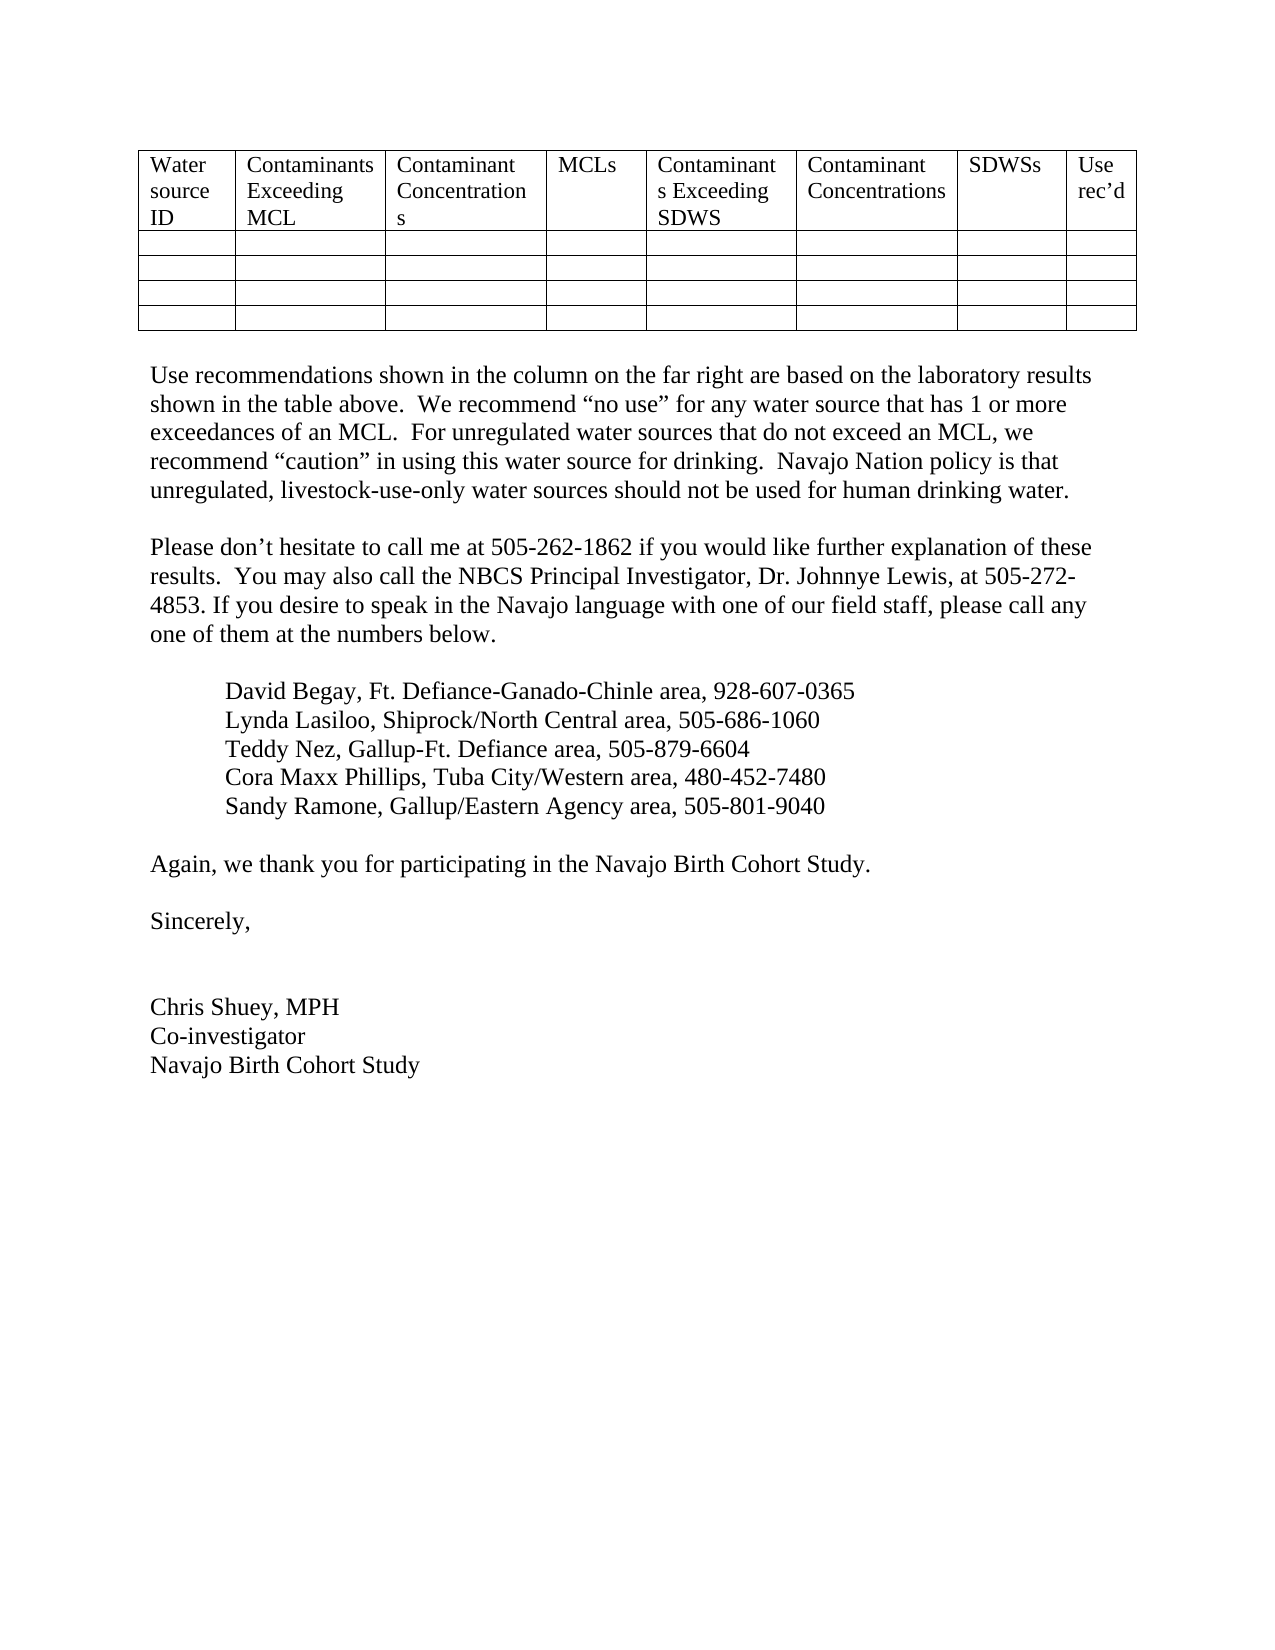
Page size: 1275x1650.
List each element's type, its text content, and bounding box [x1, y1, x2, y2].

table_header Contaminant Concentrations [797, 151, 957, 230]
table_cell [1067, 256, 1136, 280]
text Chris Shuey, MPH [150, 992, 1125, 1021]
text Sincerely, [150, 906, 1125, 935]
table_cell [386, 256, 546, 280]
text Lynda Lasiloo, Shiprock/North Central area, 505-686-1060 [150, 705, 1125, 734]
table_cell [647, 256, 796, 280]
table_cell [139, 256, 235, 280]
table_header Water source ID [139, 151, 235, 230]
table_cell [139, 231, 235, 255]
text Navajo Birth Cohort Study [150, 1050, 1125, 1079]
text Use recommendations shown in the column on the far right are based on the laboratory results shown in the table above. We recommend “no use” for any water source that has 1 or more exceedances of an MCL. For unregulated water sources that do not exceed an MCL, we recommend “caution” in using this water source for drinking. Navajo Nation policy is that unregulated, livestock-use-only water sources should not be used for human drinking water. [150, 360, 1125, 504]
text Sandy Ramone, Gallup/Eastern Agency area, 505-801-9040 [150, 791, 1125, 820]
table_cell [1067, 306, 1136, 330]
text Teddy Nez, Gallup-Ft. Defiance area, 505-879-6604 [150, 734, 1125, 762]
table_cell [958, 256, 1066, 280]
text Again, we thank you for participating in the Navajo Birth Cohort Study. [150, 849, 1125, 877]
table_cell [797, 256, 957, 280]
text Co-investigator [150, 1021, 1125, 1050]
table_cell [647, 281, 796, 305]
table_cell [797, 306, 957, 330]
table_cell [797, 281, 957, 305]
table_header SDWSs [958, 151, 1066, 230]
table_cell [958, 306, 1066, 330]
table_header Contaminants Exceeding MCL [236, 151, 385, 230]
table_cell [647, 306, 796, 330]
table_cell [547, 306, 646, 330]
table_header Contaminants Exceeding SDWS [647, 151, 796, 230]
table_cell [1067, 231, 1136, 255]
table_header MCLs [547, 151, 646, 230]
table_cell [547, 256, 646, 280]
table_cell [236, 306, 385, 330]
table_cell [797, 231, 957, 255]
table_cell [236, 256, 385, 280]
table_cell [386, 231, 546, 255]
table_cell [236, 281, 385, 305]
table_cell [958, 231, 1066, 255]
table_cell [958, 281, 1066, 305]
table_header Use rec’d [1067, 151, 1136, 230]
table_cell [139, 281, 235, 305]
table_cell [547, 281, 646, 305]
table_cell [139, 306, 235, 330]
text Please don’t hesitate to call me at 505-262-1862 if you would like further explanation of these results. You may also call the NBCS Principal Investigator, Dr. Johnnye Lewis, at 505-272-4853. If you desire to speak in the Navajo language with one of our field staff, please call any one of them at the numbers below. [150, 532, 1125, 647]
table_cell [647, 231, 796, 255]
table_cell [1067, 281, 1136, 305]
text Cora Maxx Phillips, Tuba City/Western area, 480-452-7480 [150, 762, 1125, 791]
table_header Contaminant Concentrations [386, 151, 546, 230]
table_cell [547, 231, 646, 255]
table_cell [386, 306, 546, 330]
text David Begay, Ft. Defiance-Ganado-Chinle area, 928-607-0365 [150, 676, 1125, 705]
table_cell [386, 281, 546, 305]
table_cell [236, 231, 385, 255]
